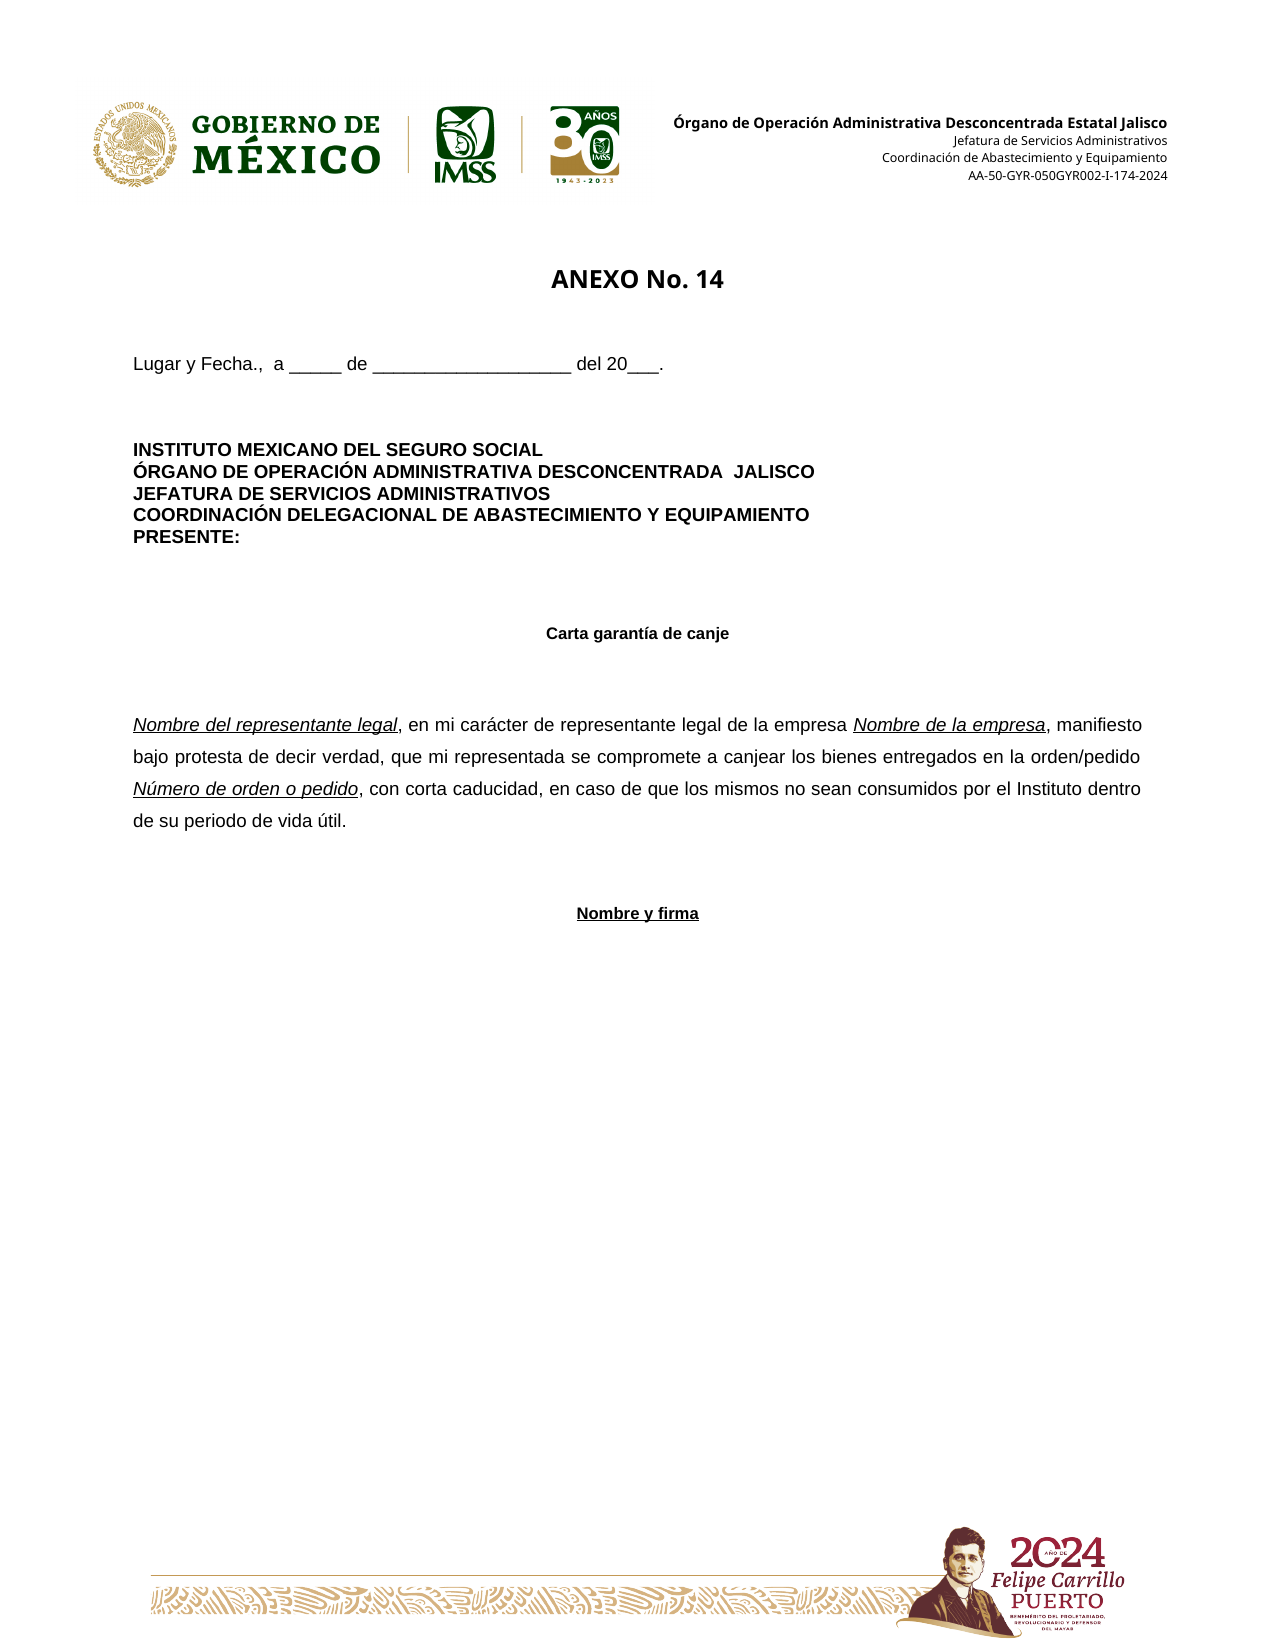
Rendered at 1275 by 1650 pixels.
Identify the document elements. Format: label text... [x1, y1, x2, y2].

text ÓRGANO DE OPERACIÓN ADMINISTRATIVA DESCONCENTRADA JALISCO [133, 461, 1142, 482]
text INSTITUTO MEXICANO DEL SEGURO SOCIAL [133, 439, 1142, 461]
text Nombre y firma [133, 904, 1142, 923]
picture [75, 77, 655, 205]
text Lugar y Fecha., a _____ de ___________________ del 20___. [133, 353, 1122, 374]
text JEFATURA DE SERVICIOS ADMINISTRATIVOS [133, 482, 1142, 504]
text COORDINACIÓN DELEGACIONAL DE ABASTECIMIENTO Y EQUIPAMIENTO [133, 504, 1142, 525]
text ANEXO No. 14 [133, 261, 1142, 295]
picture [39, 1451, 1236, 1650]
text Carta garantía de canje [133, 624, 1142, 643]
text PRESENTE: [133, 525, 1142, 547]
text Nombre del representante legal, en mi carácter de representante legal de la empresa Nombre de la empresa, manifiesto bajo protesta de decir verdad, que mi representada se compromete a canjear los bienes entregados en la orden/pedido Número de orden o pedido, con corta caducidad, en caso de que los mismos no sean consumidos por el Instituto dentro de su periodo de vida útil. [133, 713, 1142, 832]
